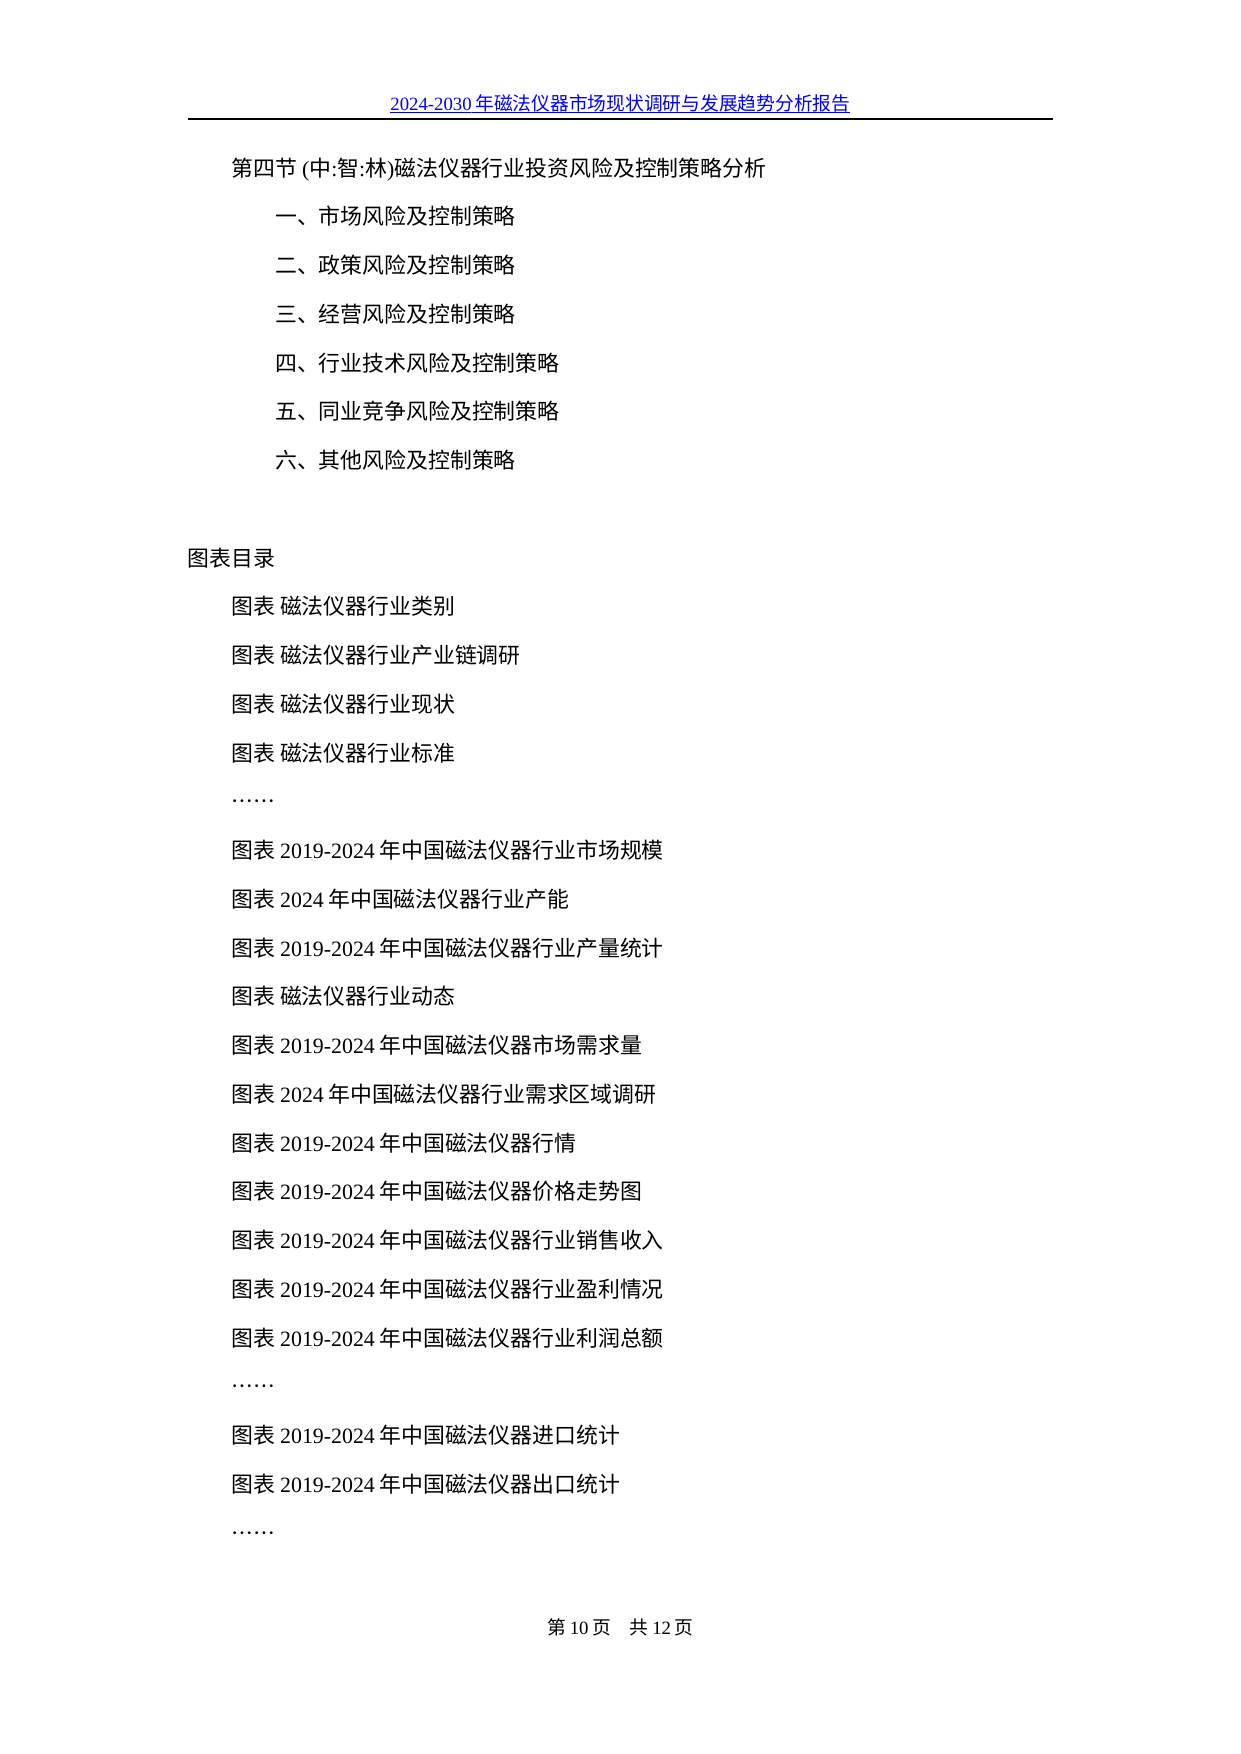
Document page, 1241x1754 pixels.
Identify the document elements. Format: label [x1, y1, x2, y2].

text [187, 150, 1053, 1548]
